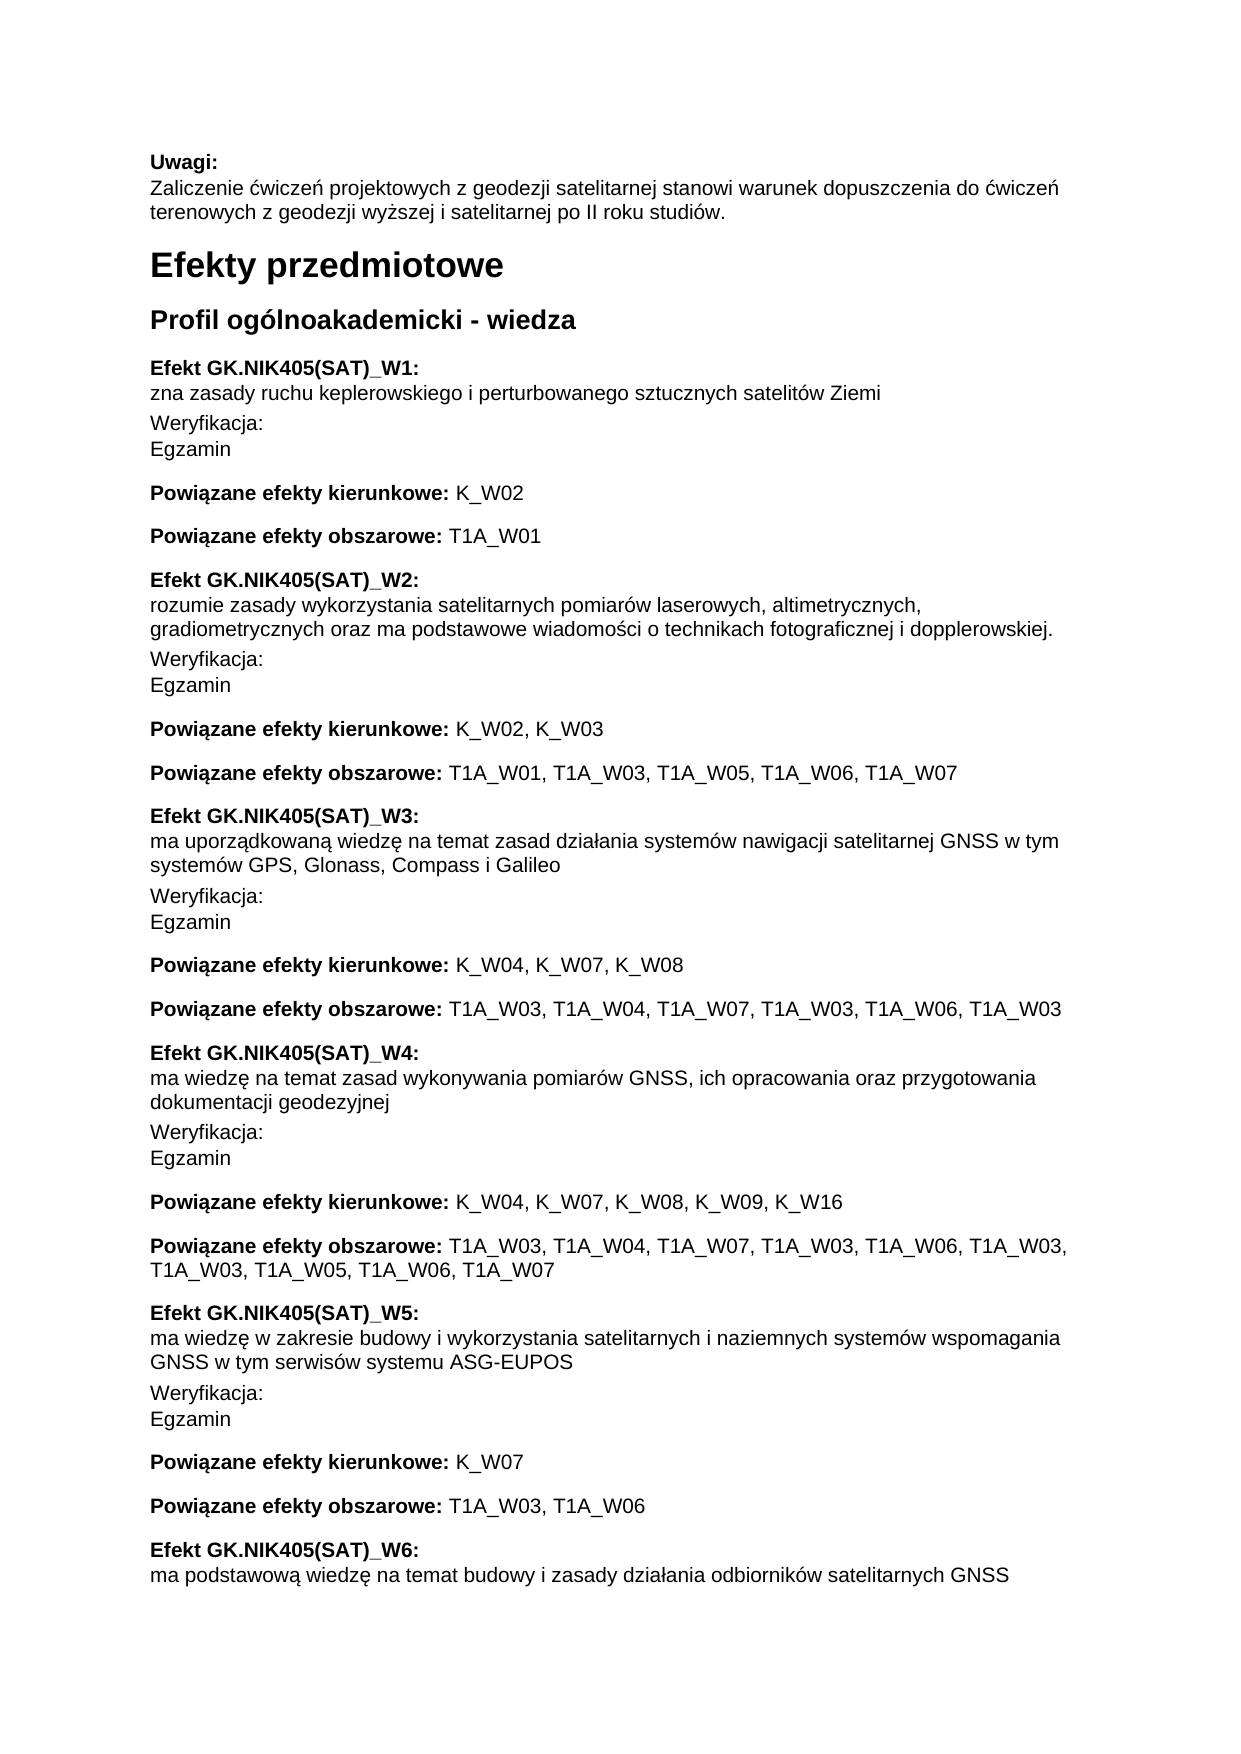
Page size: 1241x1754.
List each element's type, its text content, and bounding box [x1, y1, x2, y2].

subtitle Efekty przedmiotowe [150, 244, 1090, 284]
text Powiązane efekty obszarowe: T1A_W03, T1A_W04, T1A_W07, T1A_W03, T1A_W06, T1A_W03, T1A_W03, T1A_W05, T1A_W06, T1A_W07 [150, 1233, 1090, 1281]
text zna zasady ruchu keplerowskiego i perturbowanego sztucznych satelitów Ziemi [150, 380, 1090, 404]
text ma podstawową wiedzę na temat budowy i zasady działania odbiorników satelitarnych GNSS [150, 1563, 1090, 1587]
text Powiązane efekty obszarowe: T1A_W01 [150, 524, 1090, 548]
text Powiązane efekty kierunkowe: K_W04, K_W07, K_W08, K_W09, K_W16 [150, 1190, 1090, 1214]
text Powiązane efekty kierunkowe: K_W02 [150, 480, 1090, 504]
text Efekt GK.NIK405(SAT)_W6: [150, 1538, 1090, 1562]
text Powiązane efekty kierunkowe: K_W04, K_W07, K_W08 [150, 953, 1090, 977]
text Uwagi: [150, 150, 1090, 174]
text Egzamin [150, 909, 1090, 933]
text Egzamin [150, 1146, 1090, 1170]
text Powiązane efekty kierunkowe: K_W07 [150, 1450, 1090, 1474]
text Egzamin [150, 1406, 1090, 1430]
text Efekt GK.NIK405(SAT)_W3: [150, 804, 1090, 828]
text Egzamin [150, 673, 1090, 697]
text Efekt GK.NIK405(SAT)_W4: [150, 1041, 1090, 1065]
text Egzamin [150, 437, 1090, 461]
text Weryfikacja: [150, 1120, 1090, 1144]
text Efekt GK.NIK405(SAT)_W2: [150, 568, 1090, 592]
text Zaliczenie ćwiczeń projektowych z geodezji satelitarnej stanowi warunek dopuszczenia do ćwiczeń terenowych z geodezji wyższej i satelitarnej po II roku studiów. [150, 176, 1090, 224]
text Weryfikacja: [150, 411, 1090, 434]
text Weryfikacja: [150, 1380, 1090, 1404]
text ma wiedzę na temat zasad wykonywania pomiarów GNSS, ich opracowania oraz przygotowania dokumentacji geodezyjnej [150, 1066, 1090, 1114]
text Efekt GK.NIK405(SAT)_W5: [150, 1301, 1090, 1325]
text Powiązane efekty kierunkowe: K_W02, K_W03 [150, 717, 1090, 741]
subtitle Profil ogólnoakademicki - wiedza [150, 304, 1090, 336]
text Weryfikacja: [150, 647, 1090, 671]
text rozumie zasady wykorzystania satelitarnych pomiarów laserowych, altimetrycznych, gradiometrycznych oraz ma podstawowe wiadomości o technikach fotograficznej i dopplerowskiej. [150, 593, 1090, 641]
text Weryfikacja: [150, 883, 1090, 907]
text Powiązane efekty obszarowe: T1A_W03, T1A_W06 [150, 1494, 1090, 1518]
text ma wiedzę w zakresie budowy i wykorzystania satelitarnych i naziemnych systemów wspomagania GNSS w tym serwisów systemu ASG-EUPOS [150, 1326, 1090, 1374]
text Powiązane efekty obszarowe: T1A_W03, T1A_W04, T1A_W07, T1A_W03, T1A_W06, T1A_W03 [150, 997, 1090, 1021]
text ma uporządkowaną wiedzę na temat zasad działania systemów nawigacji satelitarnej GNSS w tym systemów GPS, Glonass, Compass i Galileo [150, 829, 1090, 877]
text Powiązane efekty obszarowe: T1A_W01, T1A_W03, T1A_W05, T1A_W06, T1A_W07 [150, 761, 1090, 784]
text Efekt GK.NIK405(SAT)_W1: [150, 355, 1090, 379]
